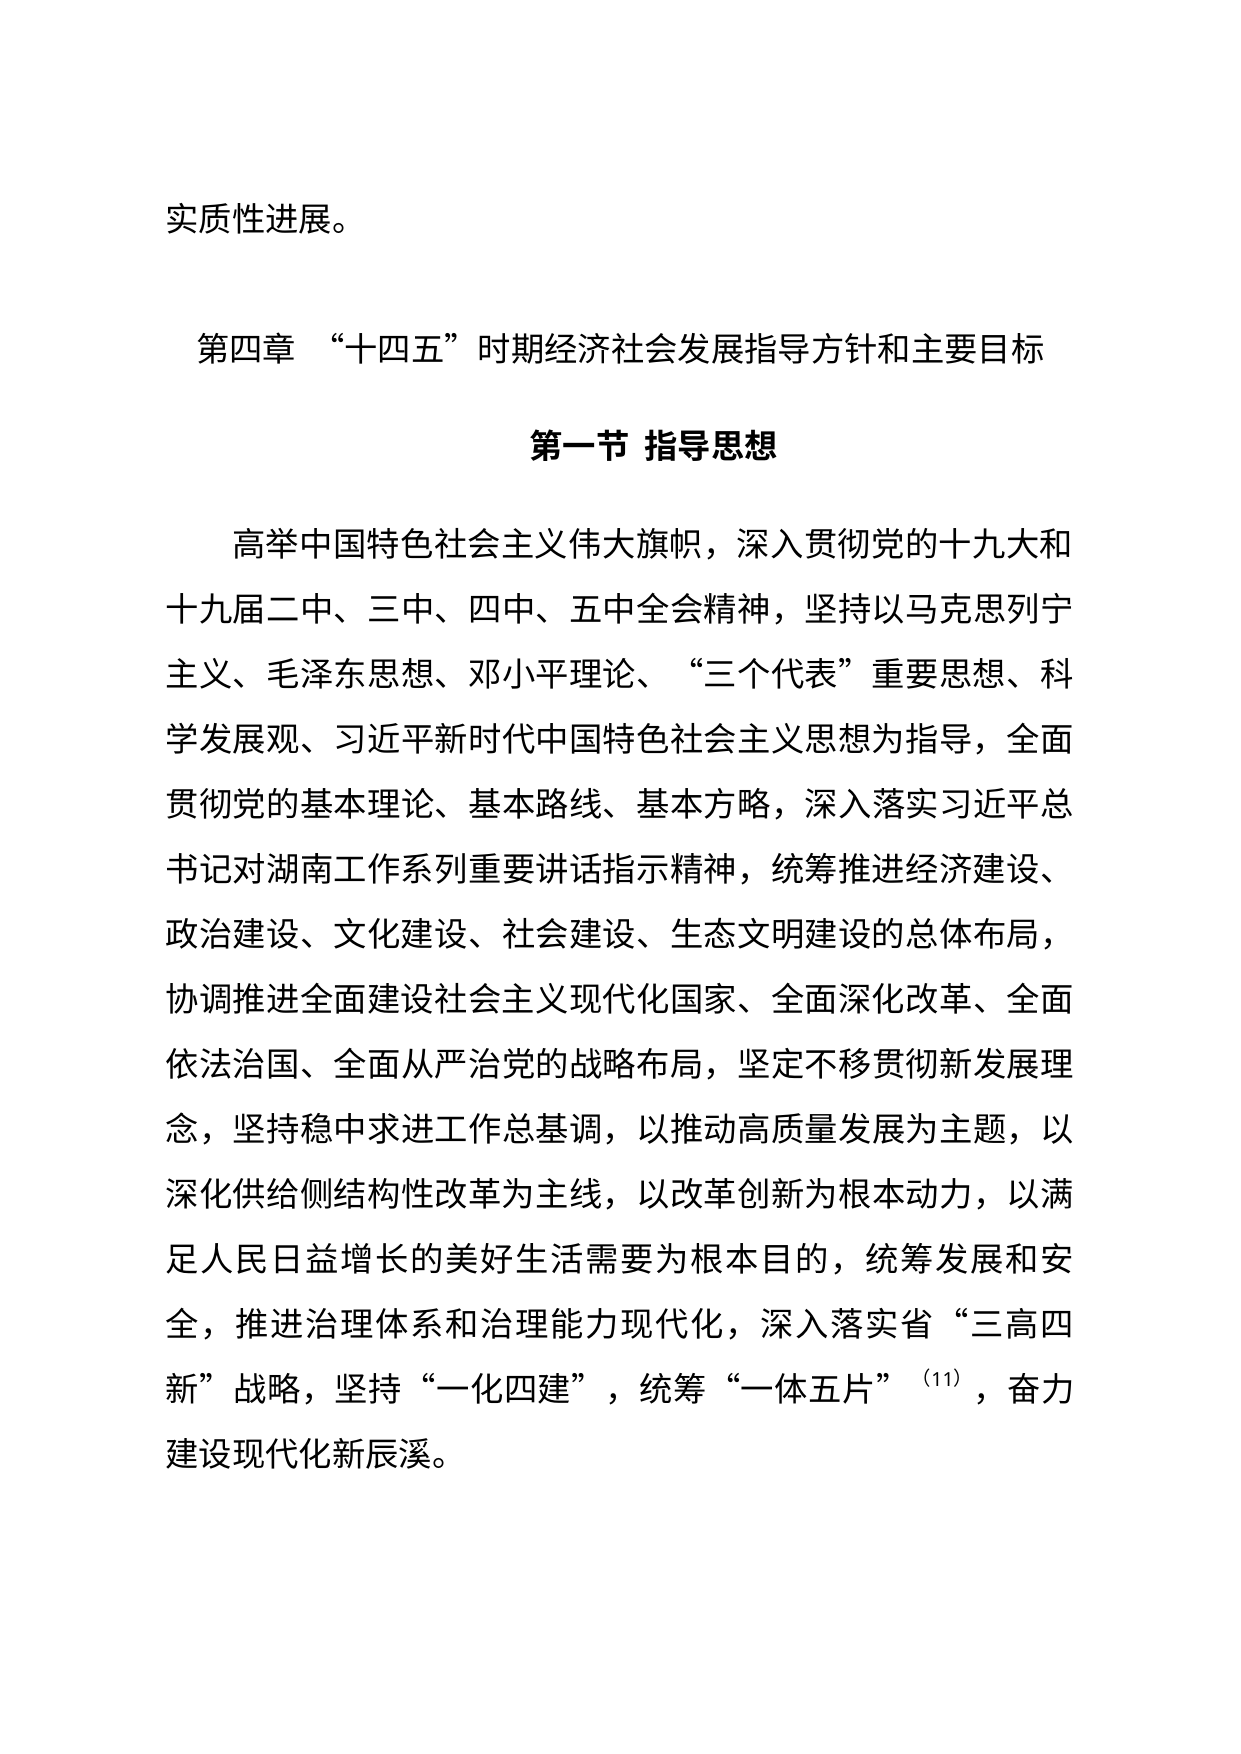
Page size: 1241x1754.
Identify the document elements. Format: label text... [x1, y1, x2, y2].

subtitle 第四章 “十四五”时期经济社会发展指导方针和主要目标 [165, 314, 1075, 379]
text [165, 184, 1075, 249]
subtitle 第一节 指导思想 [165, 412, 1075, 477]
text 高举中国特色社会主义伟大旗帜，深入贯彻党的十九大和十九届二中、三中、四中、五中全会精神，坚持以马克思列宁主义、毛泽东思想、邓小平理论、“三个代表”重要思想、科学发展观、习近平新时代中国特色社会主义思想为指导，全面贯彻党的基本理论、基本路线、基本方略，深入落实习近平总书记对湖南工作系列重要讲话指示精神，统筹推进经济建设、政治建设、文化建设、社会建设、生态文明建设的总体布局，协调推进全面建设社会主义现代化国家、全面深化改革、全面依法治国、全面从严治党的战略布局，坚定不移贯彻新发展理念，坚持稳中求进工作总基调，以推动高质量发展为主题，以深化供给侧结构性改革为主线，以改革创新为根本动力，以满足人民日益增长的美好生活需要为根本目的，统筹发展和安全，推进治理体系和治理能力现代化，深入落实省“三高四新”战略，坚持“一化四建”，统筹“一体五片”（11），奋力建设现代化新辰溪。 [165, 509, 1075, 1484]
